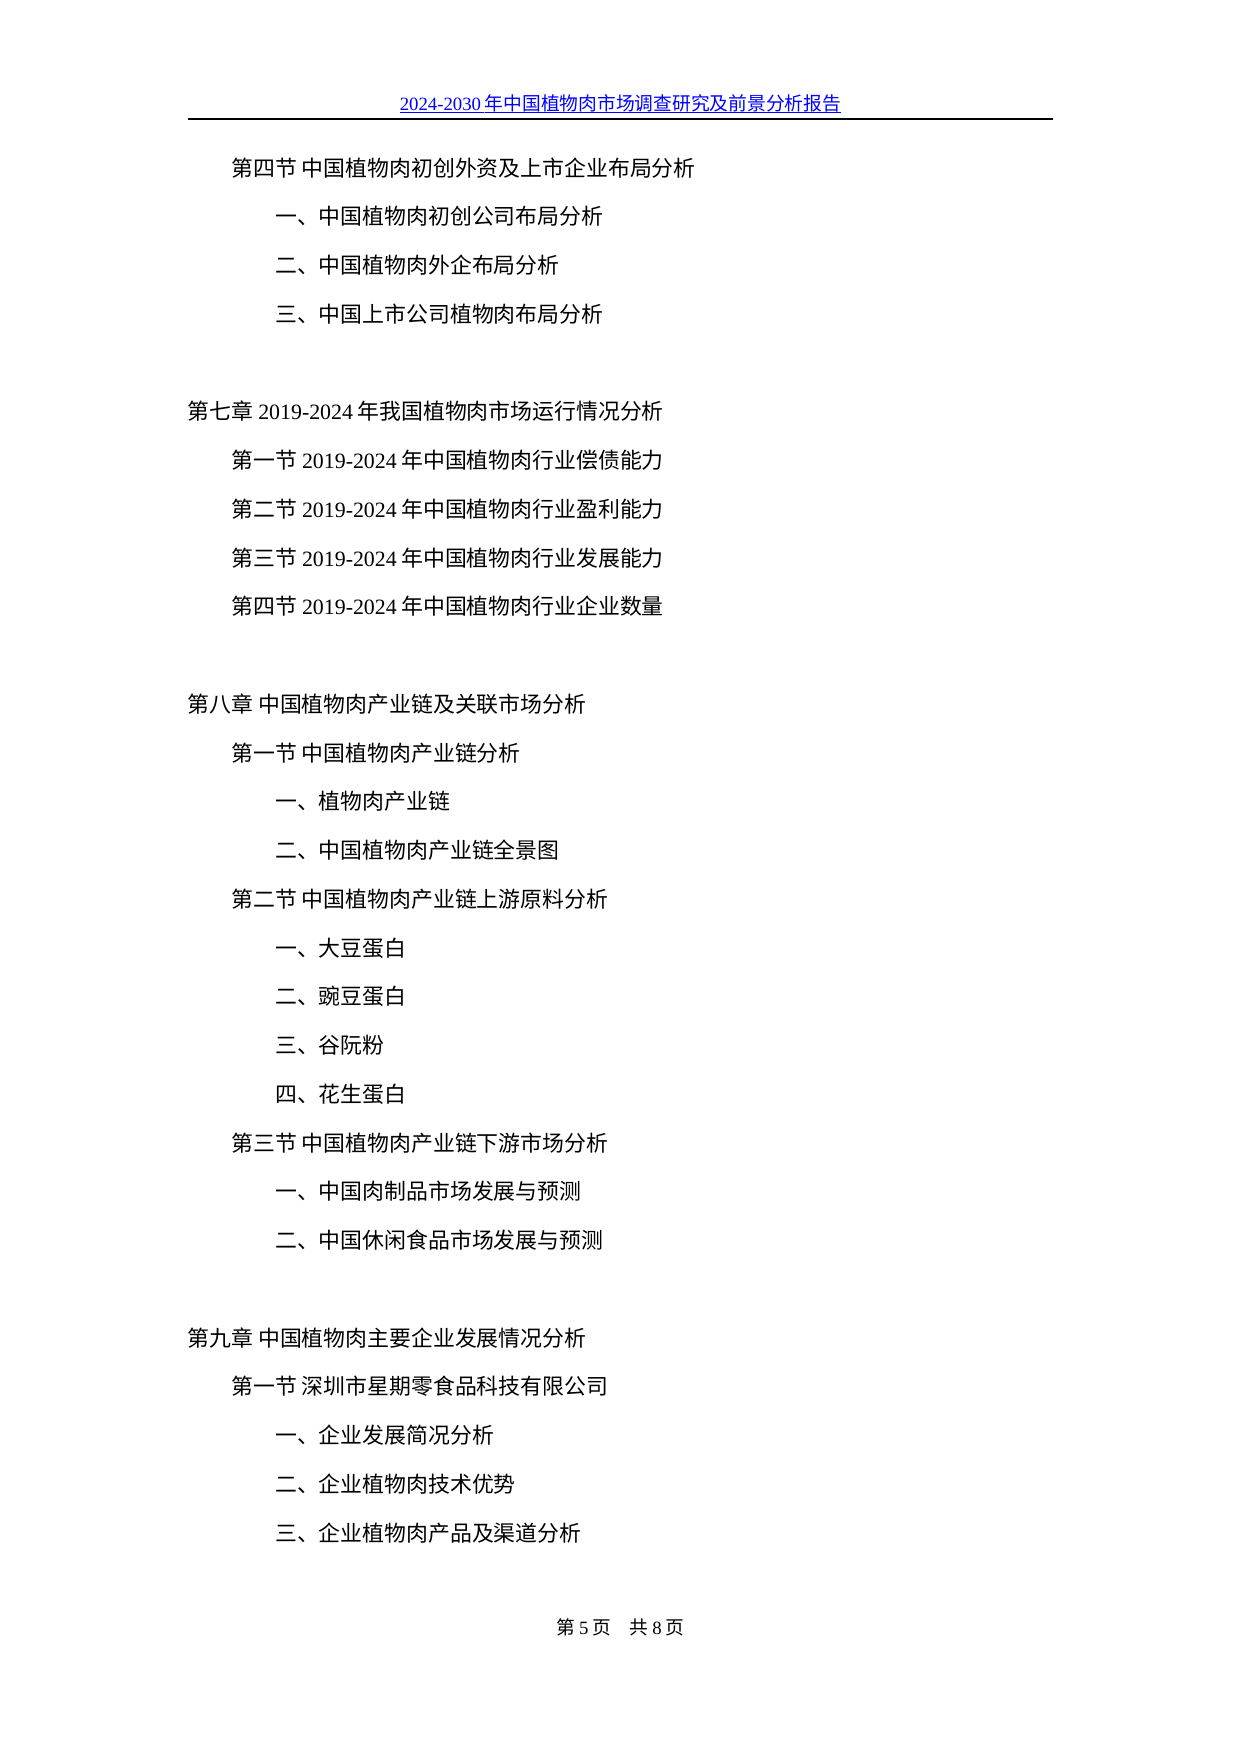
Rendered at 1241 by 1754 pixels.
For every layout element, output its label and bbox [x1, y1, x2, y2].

text [187, 150, 1053, 1548]
